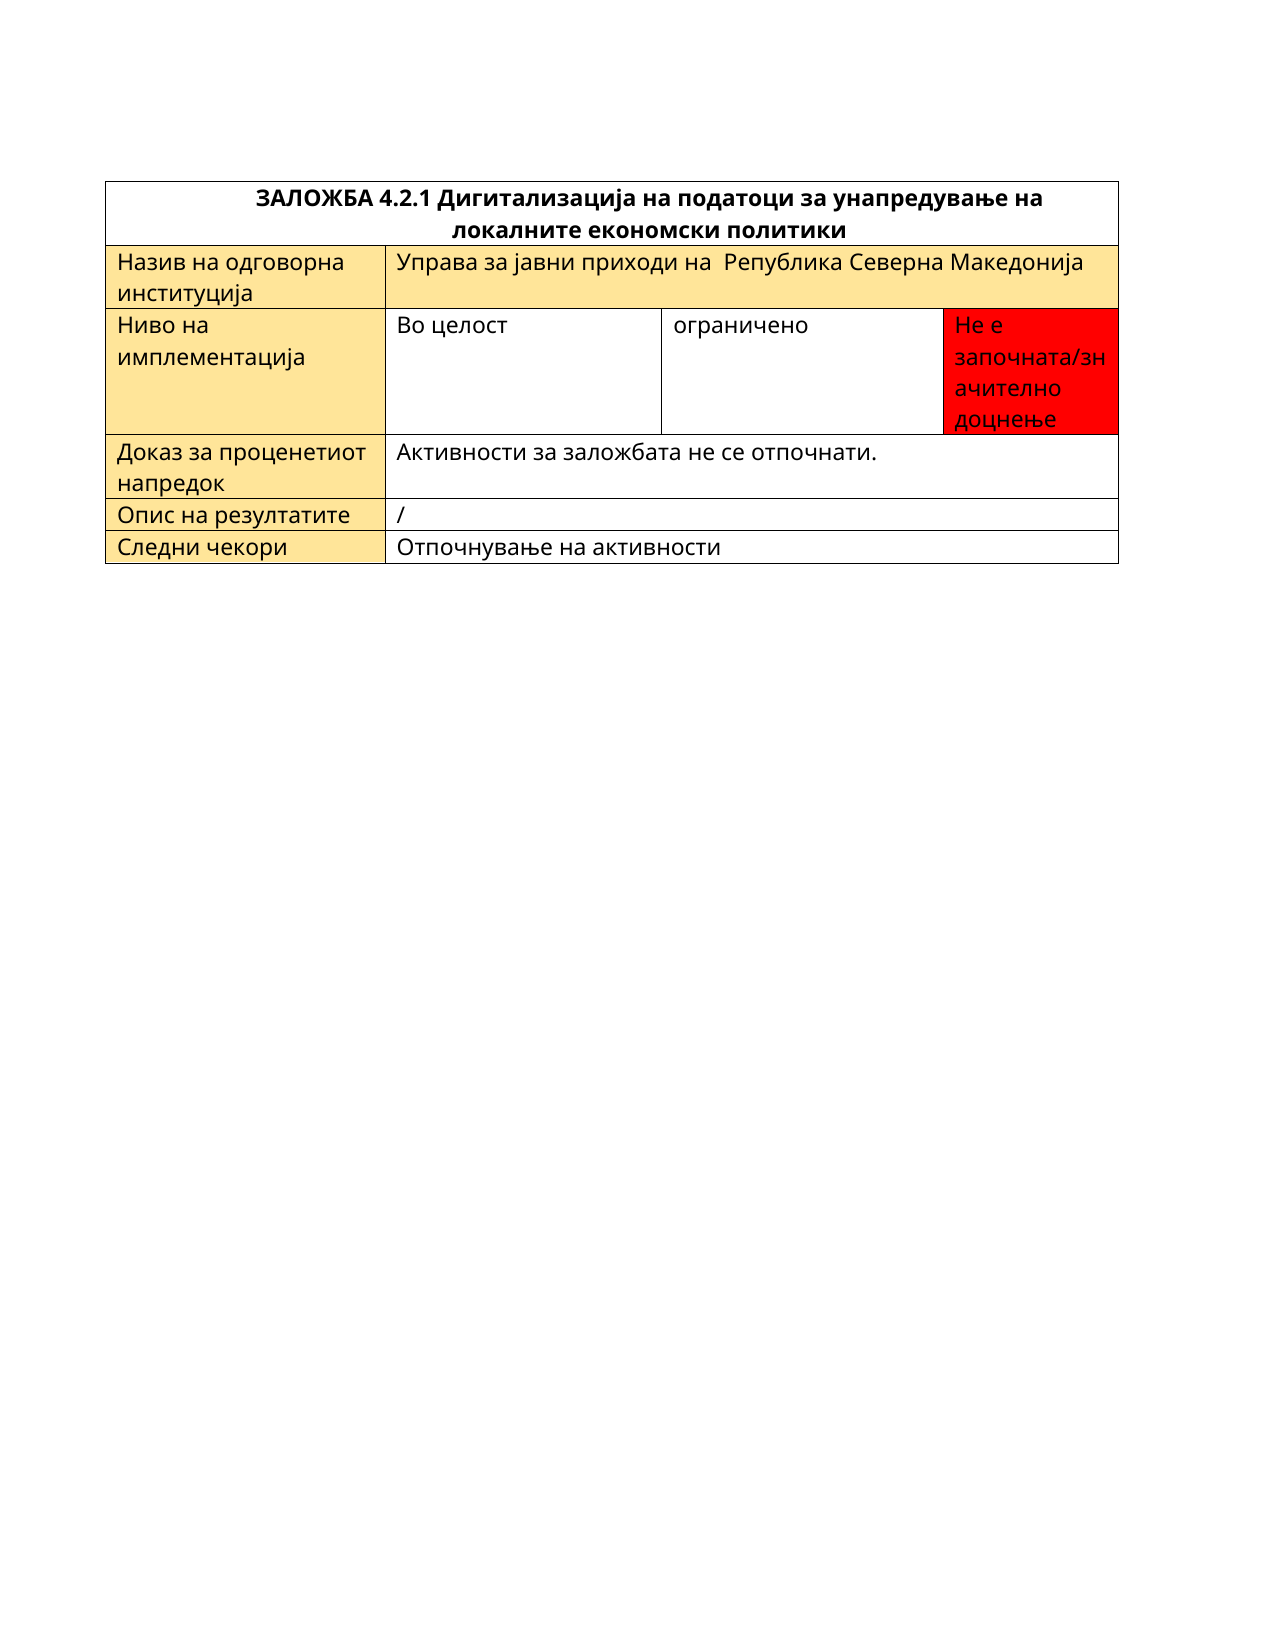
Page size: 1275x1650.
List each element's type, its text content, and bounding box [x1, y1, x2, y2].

table_cell Во целост [386, 309, 661, 434]
table_cell Управа за јавни приходи на Република Северна Македонија [386, 246, 1118, 308]
table_cell Ниво на имплементација [106, 309, 385, 434]
table_cell Назив на одговорна институција [106, 246, 385, 308]
table_cell Следни чекори [106, 531, 385, 562]
table_cell Опис на резултатите [106, 499, 385, 530]
table_cell Отпочнување на активности [386, 531, 1118, 562]
table_cell Доказ за проценетиот напредок [106, 435, 385, 498]
table_header ЗАЛОЖБА 4.2.1 Дигитализација на податоци за унапредување на локалните економски политики [106, 182, 1118, 245]
table_cell ограничено [662, 309, 943, 434]
table_cell Не е започната/значително доцнење [944, 309, 1118, 434]
table_cell Активности за заложбата не се отпочнати. [386, 435, 1118, 498]
table_cell / [386, 499, 1118, 530]
